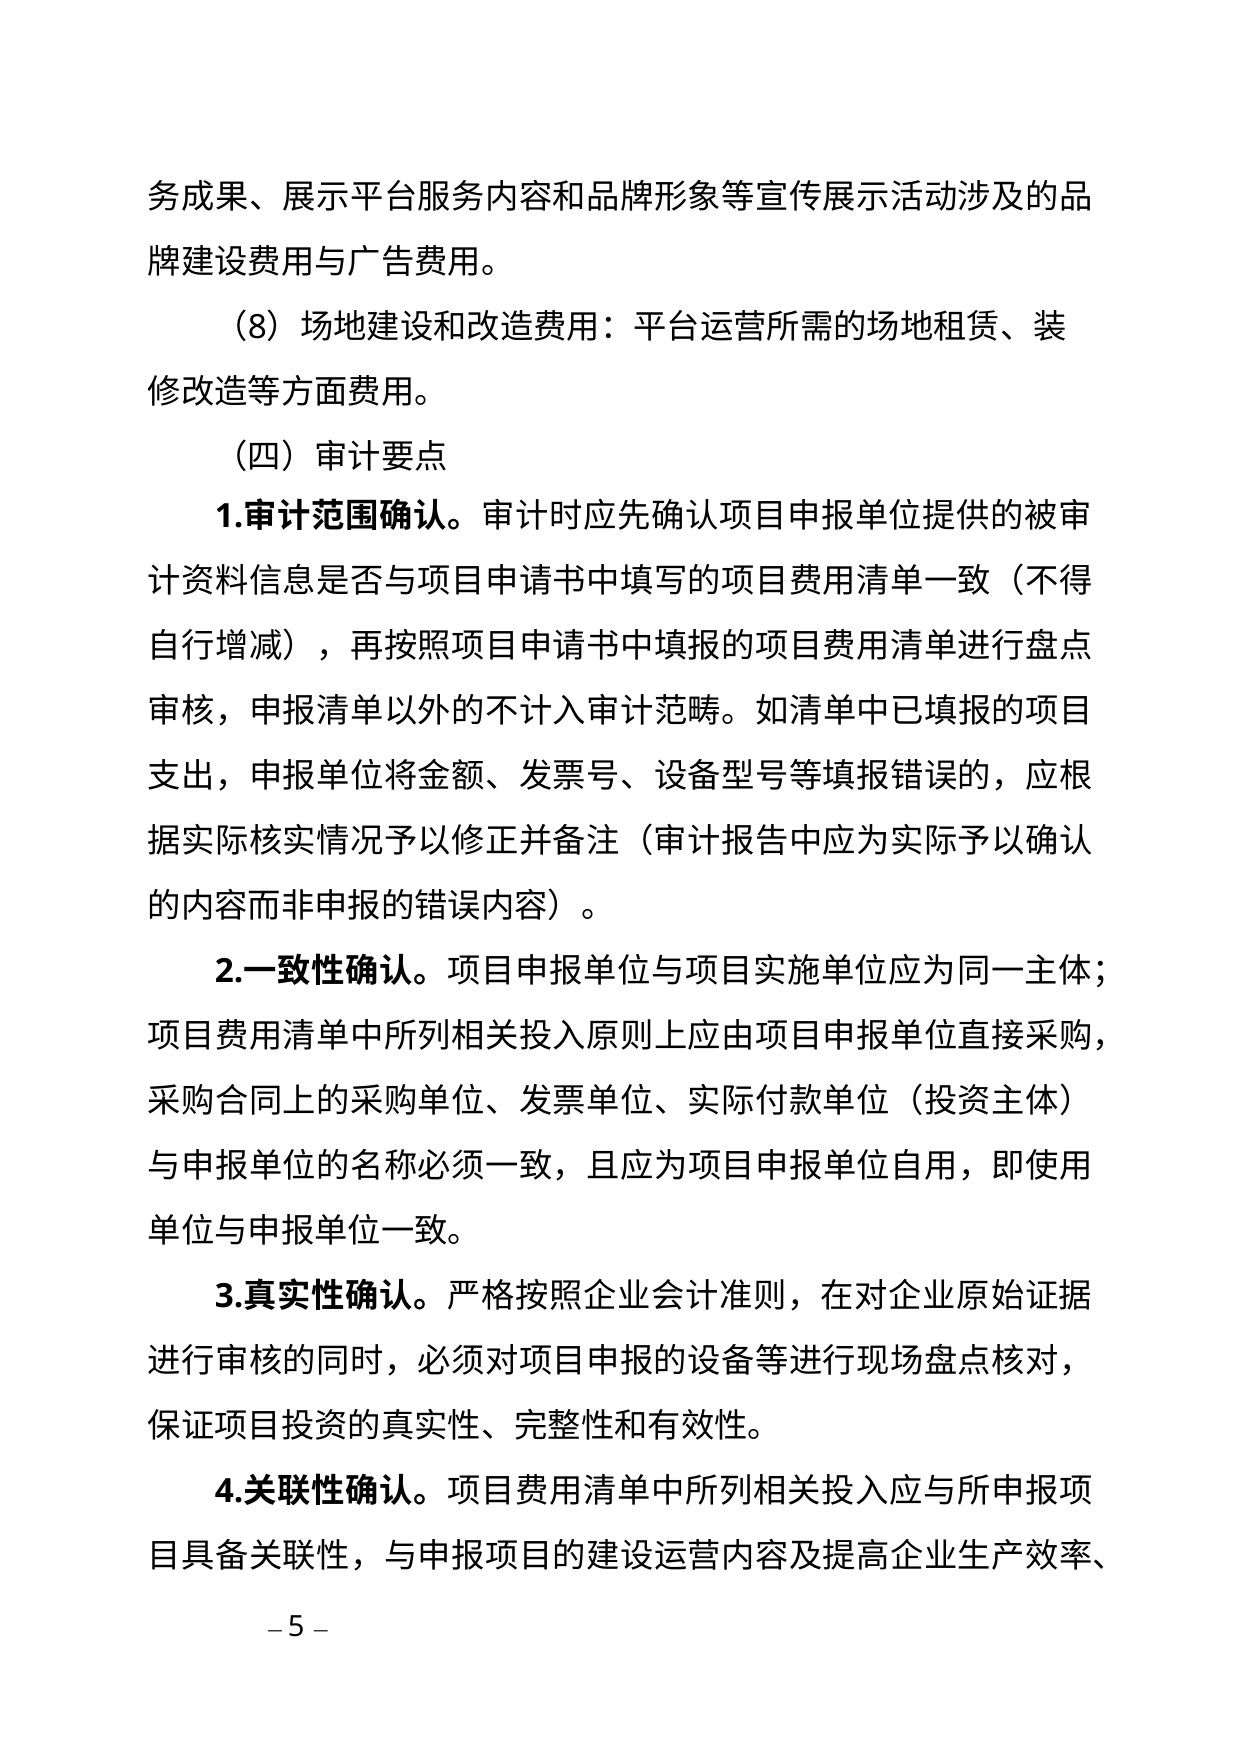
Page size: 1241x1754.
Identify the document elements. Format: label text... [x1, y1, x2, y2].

text （8）场地建设和改造费用：平台运营所需的场地租赁、装修改造等方面费用。 [148, 292, 1093, 422]
text 2.一致性确认。项目申报单位与项目实施单位应为同一主体；项目费用清单中所列相关投入原则上应由项目申报单位直接采购，采购合同上的采购单位、发票单位、实际付款单位（投资主体）与申报单位的名称必须一致，且应为项目申报单位自用，即使用单位与申报单位一致。 [148, 935, 1093, 1260]
text （四）审计要点 [148, 422, 1093, 480]
text 1.审计范围确认。审计时应先确认项目申报单位提供的被审计资料信息是否与项目申请书中填写的项目费用清单一致（不得自行增减），再按照项目申请书中填报的项目费用清单进行盘点审核，申报清单以外的不计入审计范畴。如清单中已填报的项目支出，申报单位将金额、发票号、设备型号等填报错误的，应根据实际核实情况予以修正并备注（审计报告中应为实际予以确认的内容而非申报的错误内容）。 [148, 480, 1093, 935]
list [148, 162, 1093, 292]
text 3.真实性确认。严格按照企业会计准则，在对企业原始证据进行审核的同时，必须对项目申报的设备等进行现场盘点核对，保证项目投资的真实性、完整性和有效性。 [148, 1260, 1093, 1455]
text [148, 1455, 1093, 1585]
